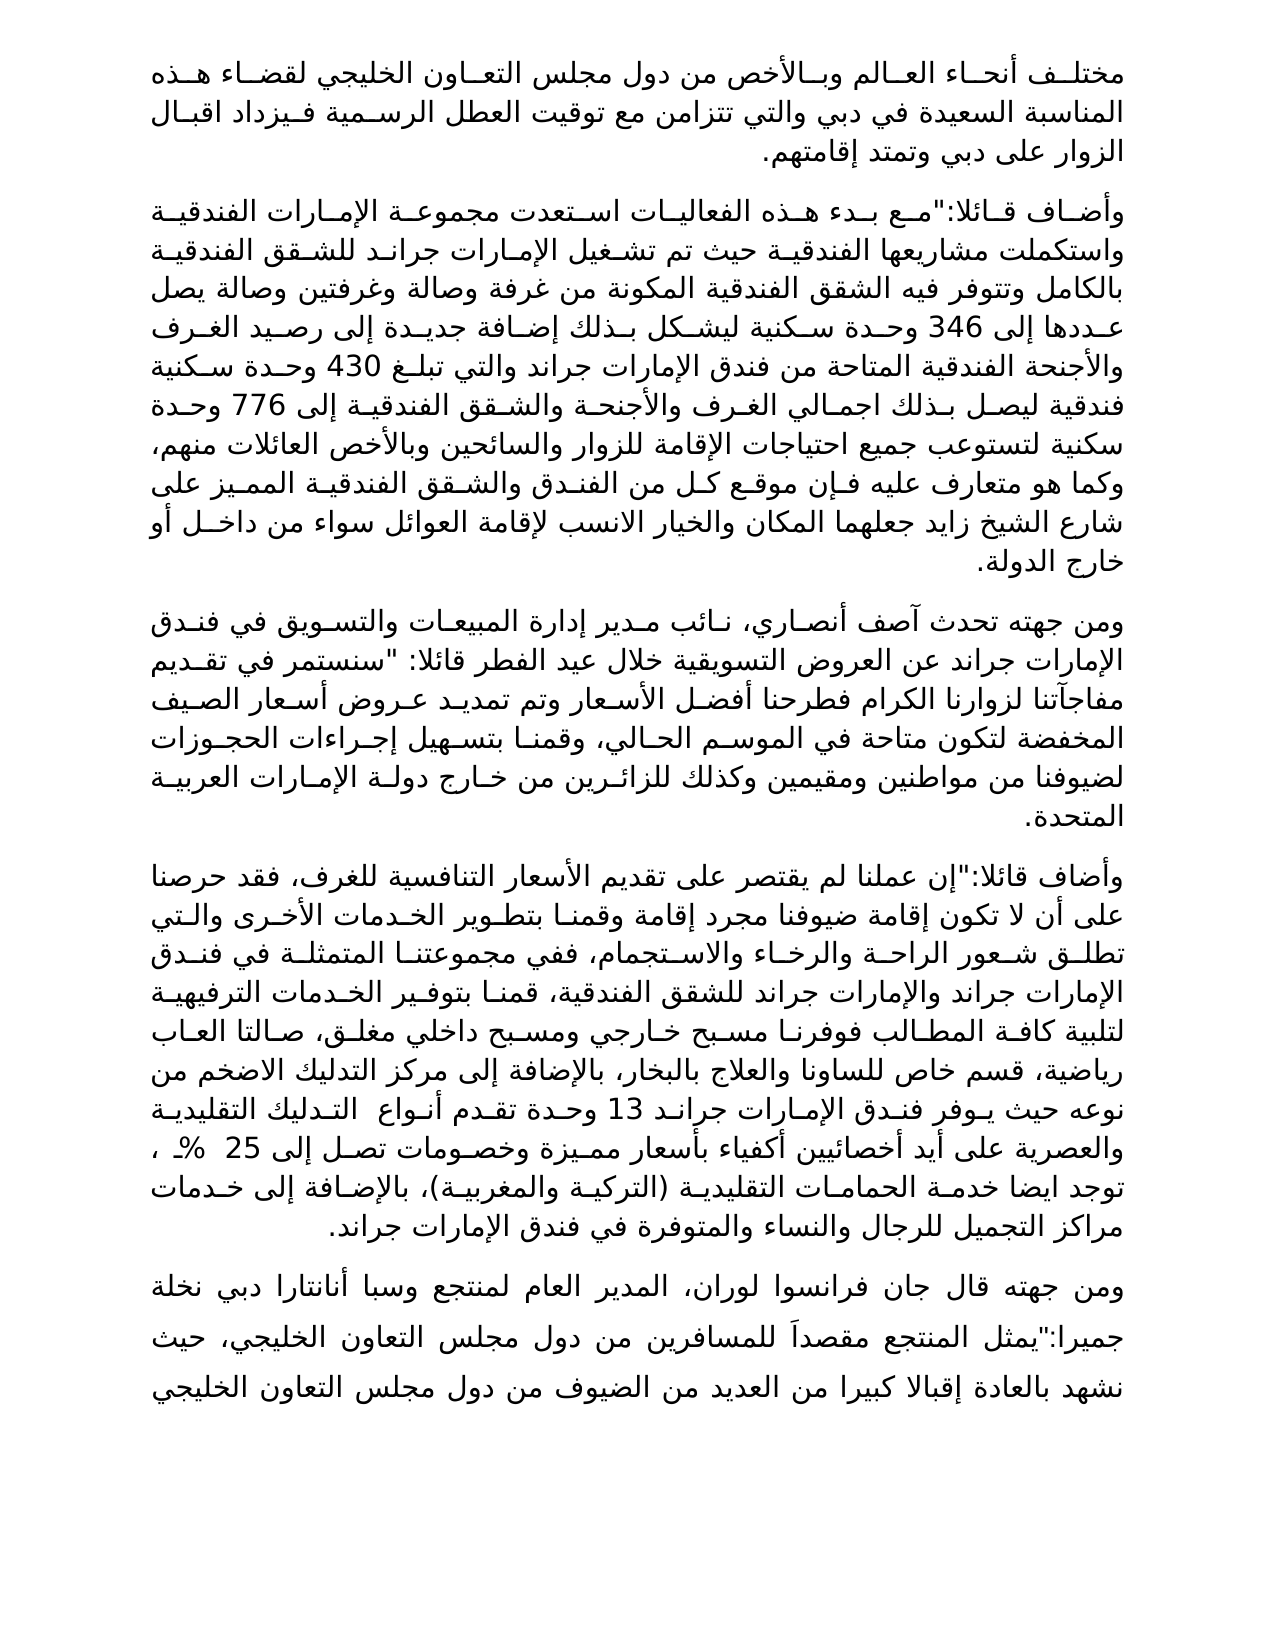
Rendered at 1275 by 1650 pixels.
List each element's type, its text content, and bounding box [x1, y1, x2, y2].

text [150, 1269, 1125, 1403]
text ومن جهته تحدث آصف أنصاري، نائب مدير إدارة المبيعات والتسويق في فندق الإمارات جراند عن العروض التسويقية خلال عيد الفطر قائلا: "سنستمر في تقديم مفاجآتنا لزوارنا الكرام فطرحنا أفضل الأسعار وتم تمديد عروض أسعار الصيف المخفضة لتكون متاحة في الموسم الحالي، وقمنا بتسهيل إجراءات الحجوزات لضيوفنا من مواطنين ومقيمين وكذلك للزائرين من خارج دولة الإمارات العربية المتحدة. [150, 604, 1125, 833]
text وأضاف قائلا:"مع بدء هذه الفعاليات استعدت مجموعة الإمارات الفندقية واستكملت مشاريعها الفندقية حيث تم تشغيل الإمارات جراند للشقق الفندقية بالكامل وتتوفر فيه الشقق الفندقية المكونة من غرفة وصالة وغرفتين وصالة يصل عددها إلى 346 وحدة سكنية ليشكل بذلك إضافة جديدة إلى رصيد الغرف والأجنحة الفندقية المتاحة من فندق الإمارات جراند والتي تبلغ 430 وحدة سكنية فندقية ليصل بذلك اجمالي الغرف والأجنحة والشقق الفندقية إلى 776 وحدة سكنية لتستوعب جميع احتياجات الإقامة للزوار والسائحين وبالأخص العائلات منهم، وكما هو متعارف عليه فإن موقع كل من الفندق والشقق الفندقية المميز على شارع الشيخ زايد جعلهما المكان والخيار الانسب لإقامة العوائل سواء من داخل أو خارج الدولة. [150, 194, 1125, 578]
text وأضاف قائلا:"إن عملنا لم يقتصر على تقديم الأسعار التنافسية للغرف، فقد حرصنا على أن لا تكون إقامة ضيوفنا مجرد إقامة وقمنا بتطوير الخدمات الأخرى والتي تطلق شعور الراحة والرخاء والاستجمام، ففي مجموعتنا المتمثلة في فندق الإمارات جراند والإمارات جراند للشقق الفندقية، قمنا بتوفير الخدمات الترفيهية لتلبية كافة المطالب فوفرنا مسبح خارجي ومسبح داخلي مغلق، صالتا العاب رياضية، قسم خاص للساونا والعلاج بالبخار، بالإضافة إلى مركز التدليك الاضخم من نوعه حيث يوفر فندق الإمارات جراند 13 وحدة تقدم أنواع التدليك التقليدية والعصرية على أيد أخصائيين أكفياء بأسعار مميزة وخصومات تصل إلى 25 % ، توجد ايضا خدمة الحمامات التقليدية (التركية والمغربية)، بالإضافة إلى خدمات مراكز التجميل للرجال والنساء والمتوفرة في فندق الإمارات جراند. [150, 859, 1125, 1243]
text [150, 56, 1125, 168]
